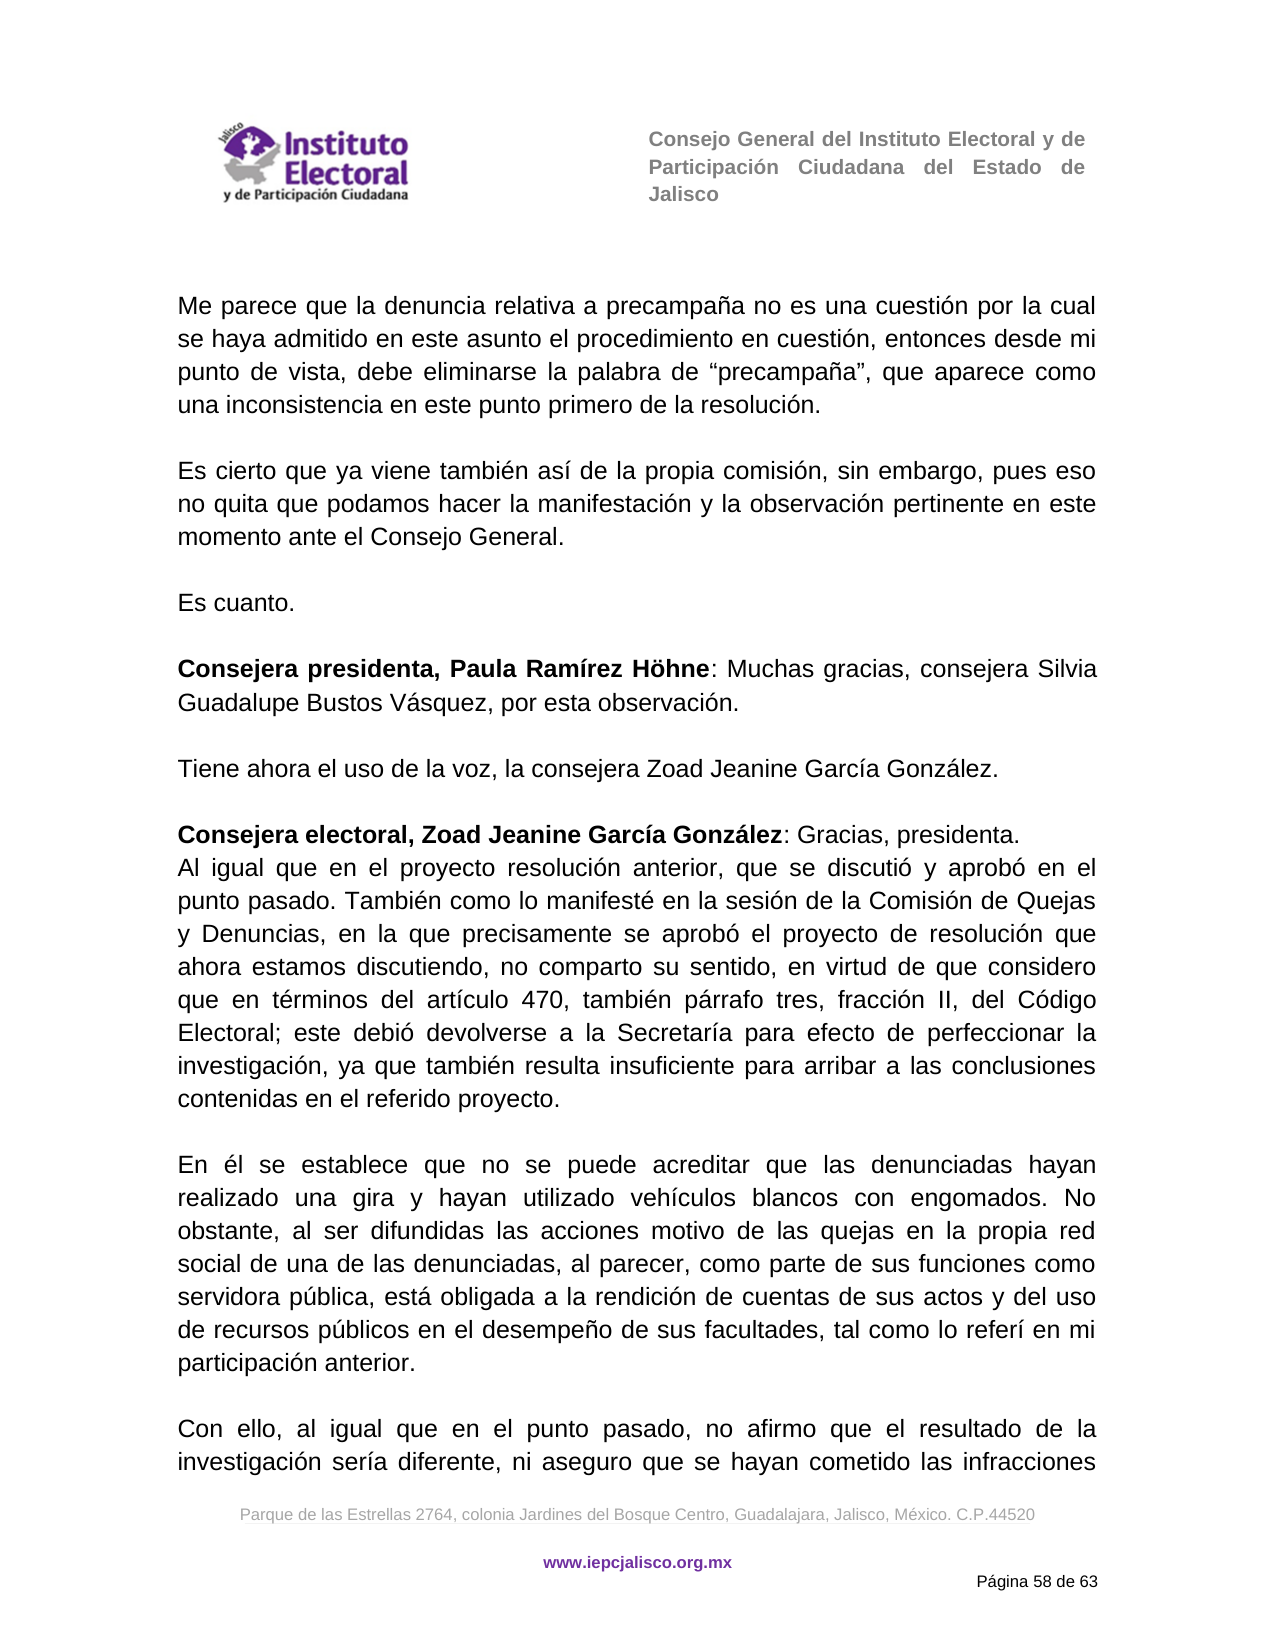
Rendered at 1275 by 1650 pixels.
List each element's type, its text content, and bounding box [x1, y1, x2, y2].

text Al igual que en el proyecto resolución anterior, que se discutió y aprobó en el punto pasado. También como lo manifesté en la sesión de la Comisión de Quejas y Denuncias, en la que precisamente se aprobó el proyecto de resolución que ahora estamos discutiendo, no comparto su sentido, en virtud de que considero que en términos del artículo 470, también párrafo tres, fracción II, del Código Electoral; este debió devolverse a la Secretaría para efecto de perfeccionar la investigación, ya que también resulta insuficiente para arribar a las conclusiones contenidas en el referido proyecto. [177, 853, 1098, 1112]
text En él se establece que no se puede acreditar que las denunciadas hayan realizado una gira y hayan utilizado vehículos blancos con engomados. No obstante, al ser difundidas las acciones motivo de las quejas en la propia red social de una de las denunciadas, al parecer, como parte de sus funciones como servidora pública, está obligada a la rendición de cuentas de sus actos y del uso de recursos públicos en el desempeño de sus facultades, tal como lo referí en mi participación anterior. [177, 1150, 1098, 1377]
text Es cuanto. [177, 588, 1098, 617]
text Consejera electoral, Zoad Jeanine García González: Gracias, presidenta. [177, 819, 1098, 848]
text Consejera presidenta, Paula Ramírez Höhne: Muchas gracias, consejera Silvia Guadalupe Bustos Vásquez, por esta observación. [177, 654, 1098, 716]
text Me parece que la denuncia relativa a precampaña no es una cuestión por la cual se haya admitido en este asunto el procedimiento en cuestión, entonces desde mi punto de vista, debe eliminarse la palabra de “precampaña”, que aparece como una inconsistencia en este punto primero de la resolución. [177, 291, 1098, 419]
text Es cierto que ya viene también así de la propia comisión, sin embargo, pues eso no quita que podamos hacer la manifestación y la observación pertinente en este momento ante el Consejo General. [177, 456, 1098, 551]
text Tiene ahora el uso de la voz, la consejera Zoad Jeanine García González. [177, 753, 1098, 782]
picture [188, 99, 436, 225]
